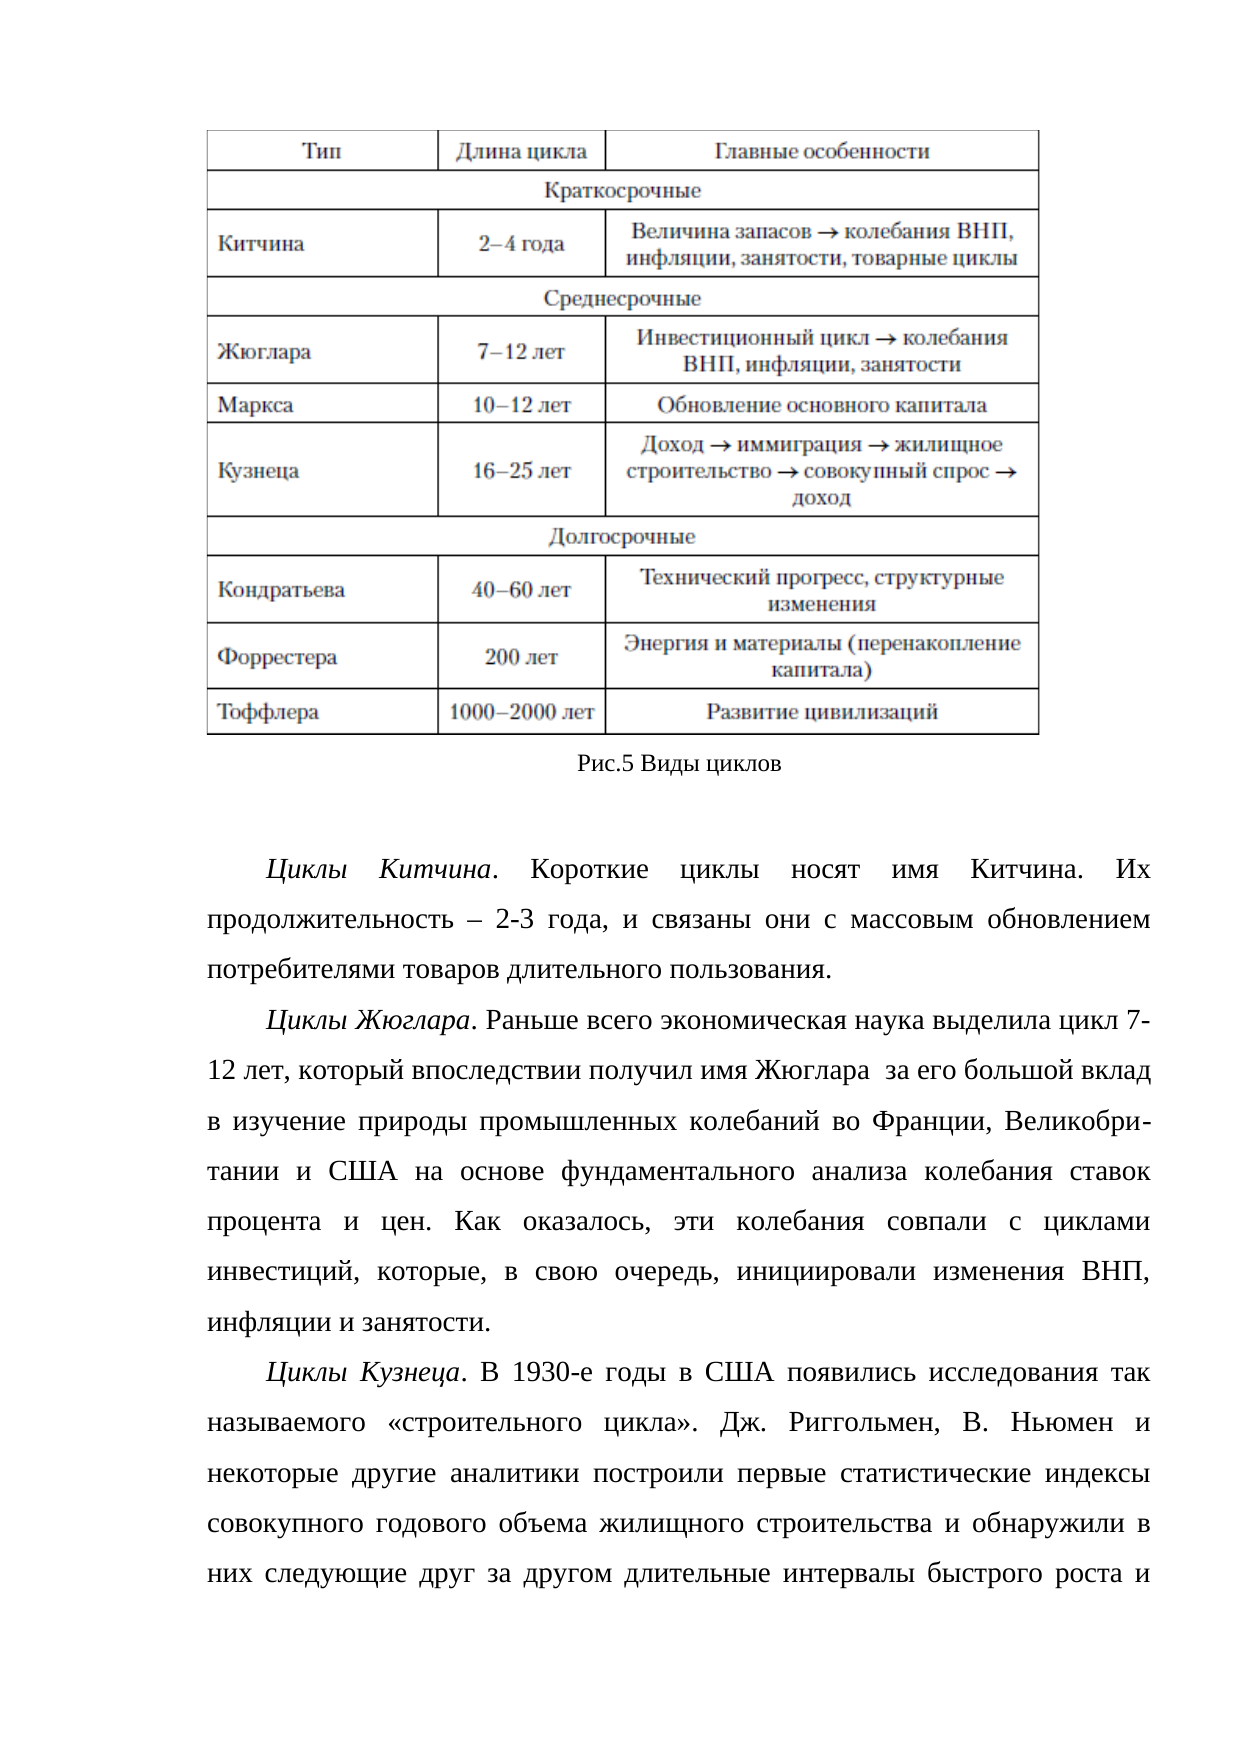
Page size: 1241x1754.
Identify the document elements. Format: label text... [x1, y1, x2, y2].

text Циклы Китчина. Короткие циклы носят имя Китчина. Их продолжительность – 2-3 года, и связаны они с массовым обновлением потребителями товаров длительного пользования. [207, 851, 1152, 985]
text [207, 1354, 1152, 1589]
text Рис.5 Виды циклов [207, 748, 1152, 777]
picture [206, 130, 1040, 735]
text Циклы Жюглара. Раньше всего экономическая наука выделила цикл 7-12 лет, который впоследствии получил имя Жюглара за его большой вклад в изучение природы промышленных колебаний во Франции, Великобритании и США на основе фундаментального анализа колебания ставок процента и цен. Как оказалось, эти колебания совпали с циклами инвестиций, которые, в свою очередь, инициировали изменения ВНП, инфляции и занятости. [207, 1002, 1152, 1337]
